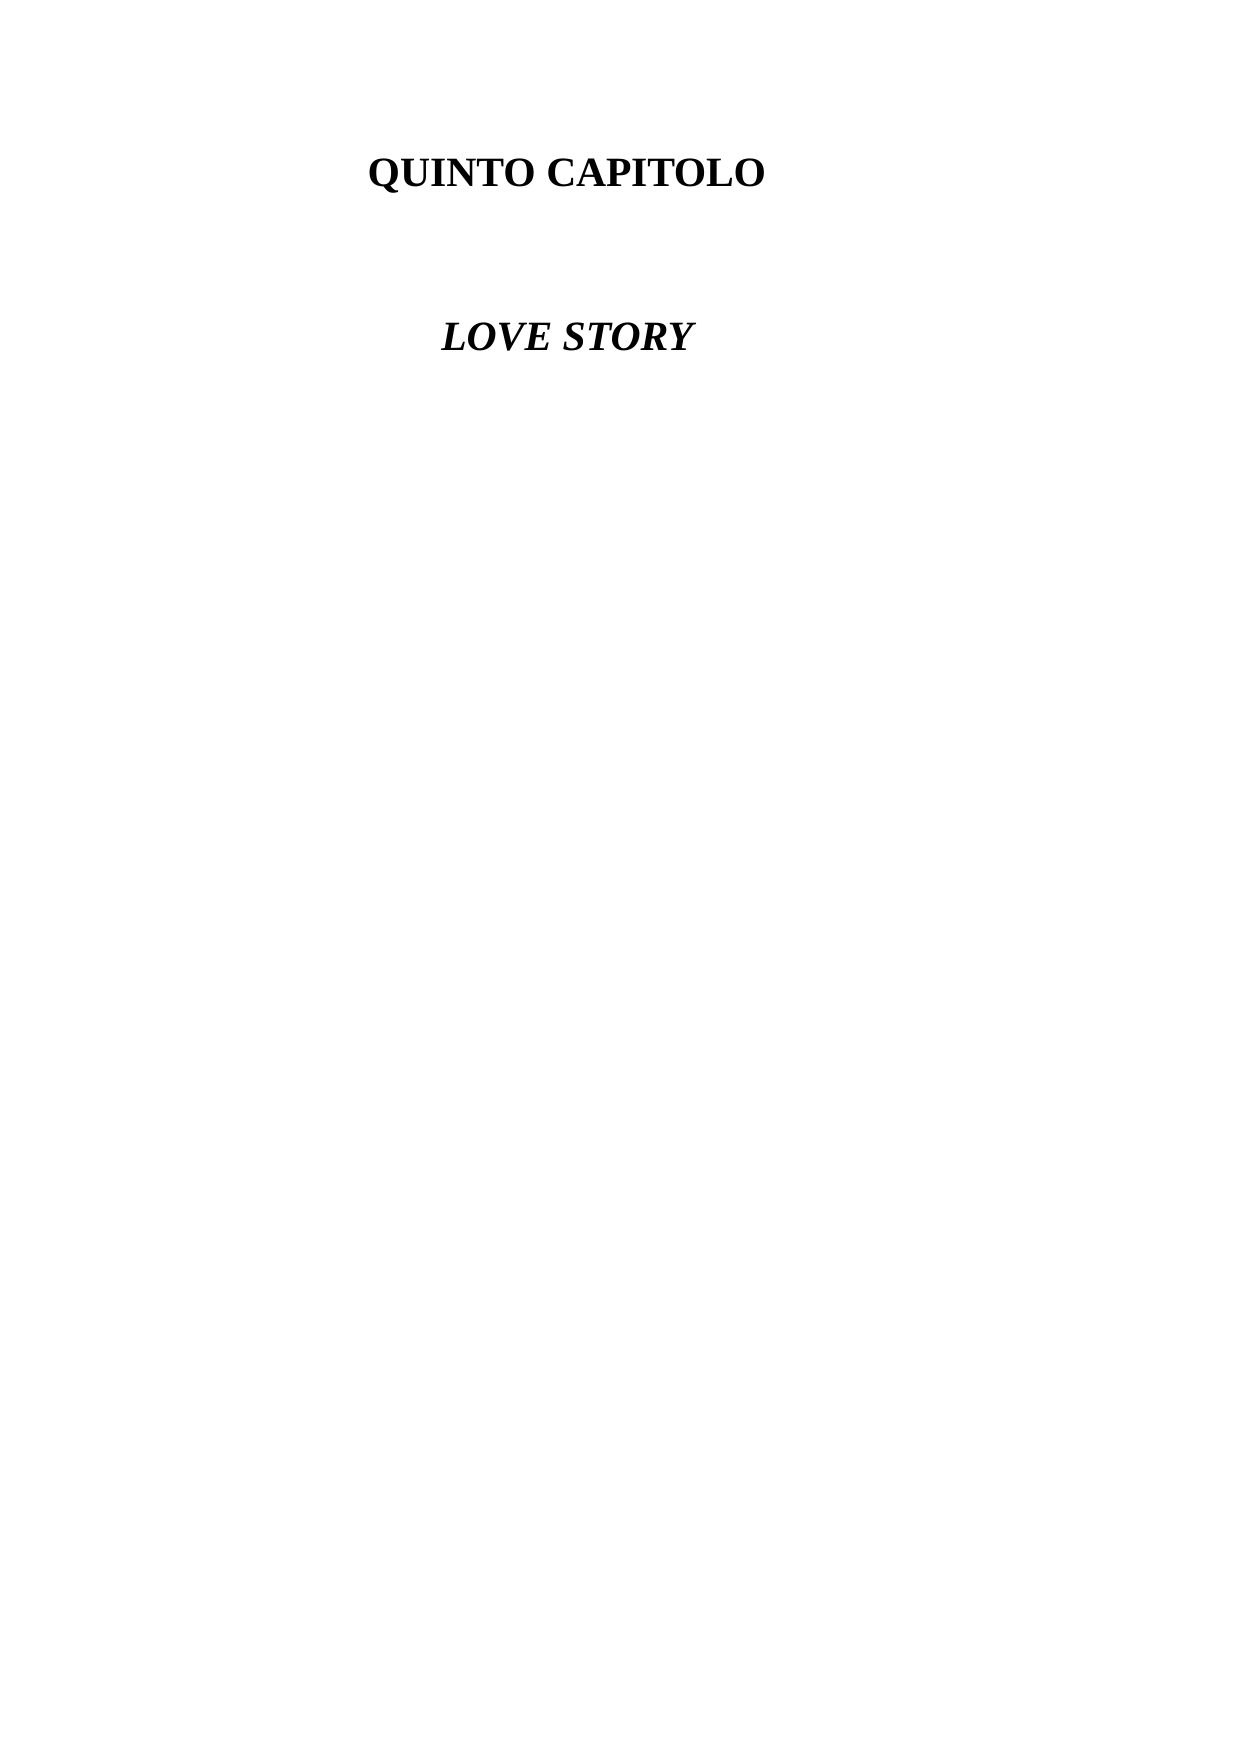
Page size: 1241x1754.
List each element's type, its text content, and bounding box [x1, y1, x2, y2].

text QUINTO CAPITOLO [298, 148, 835, 196]
text LOVE STORY [298, 312, 835, 360]
